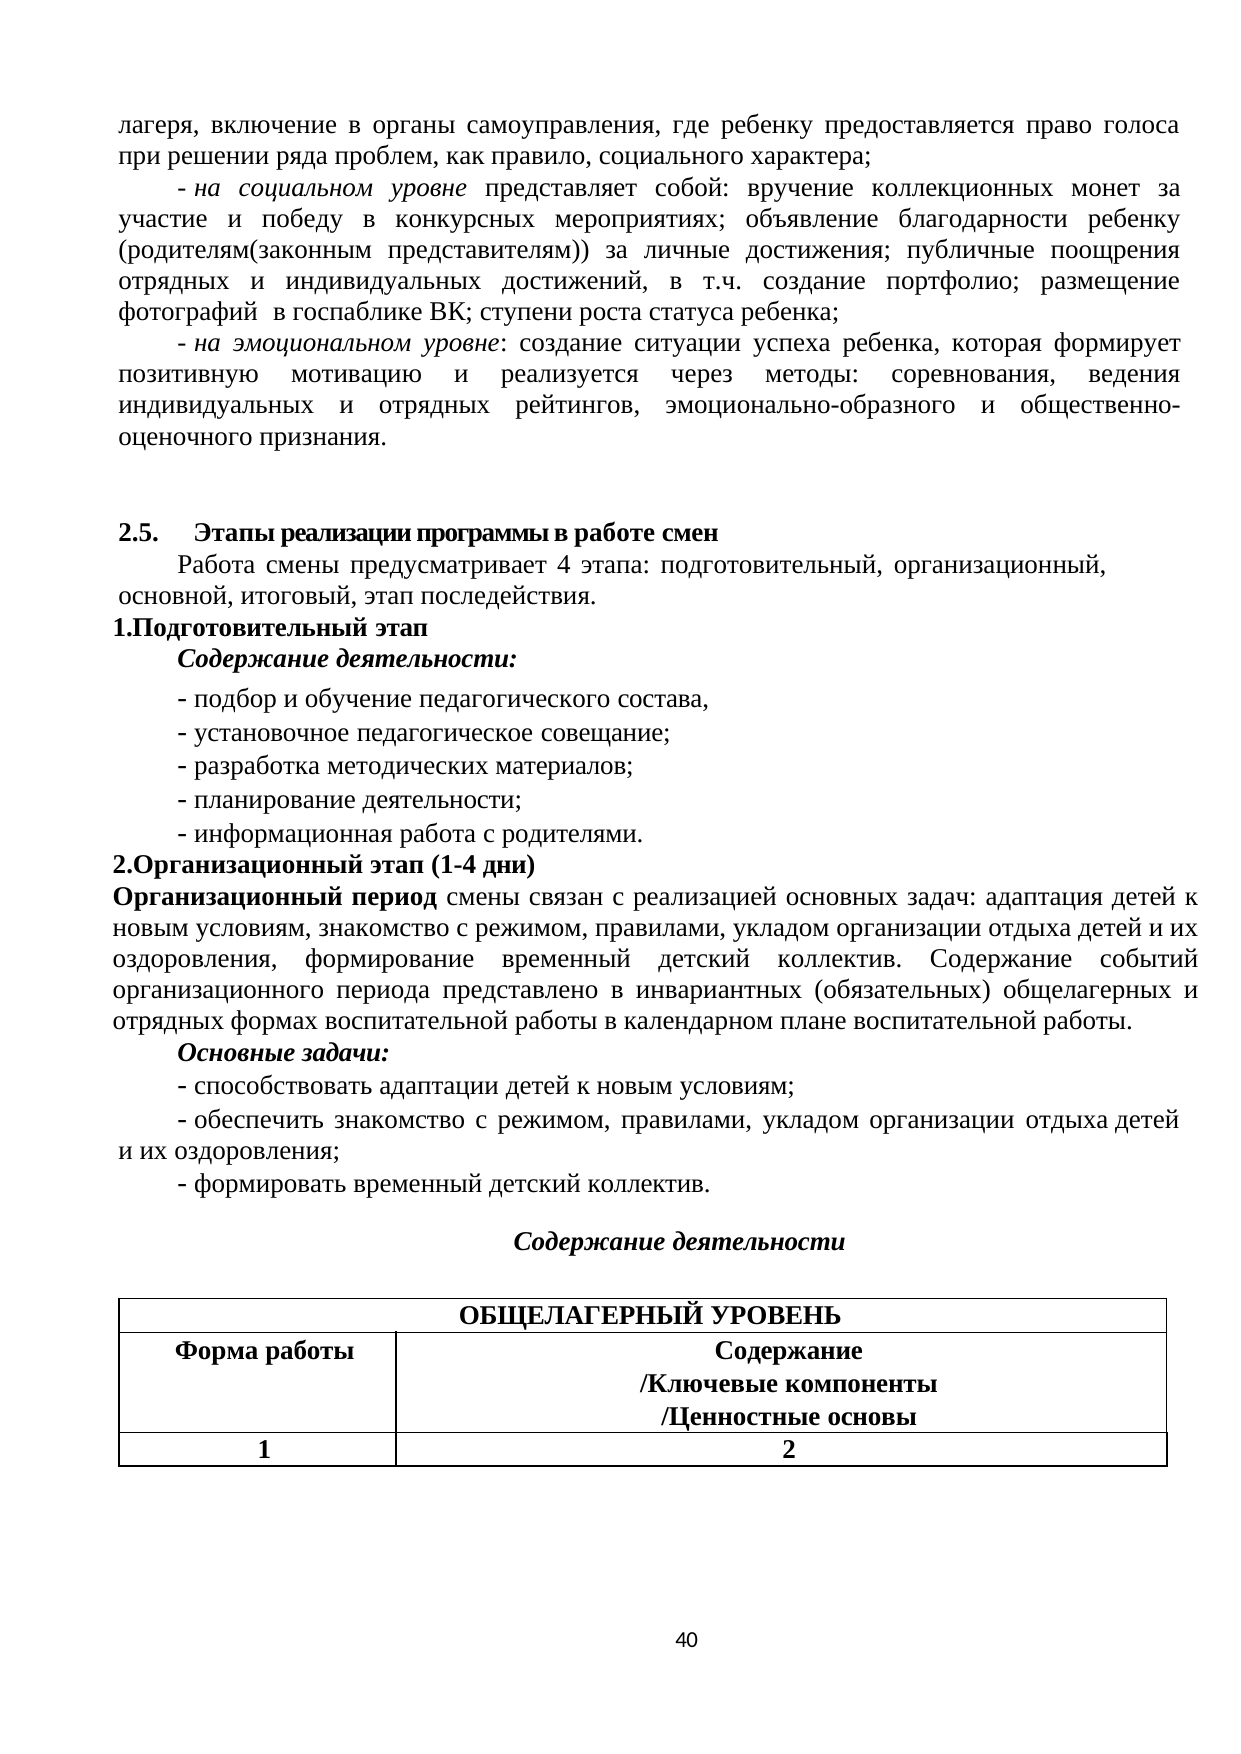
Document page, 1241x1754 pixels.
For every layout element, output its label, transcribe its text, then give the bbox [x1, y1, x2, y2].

subtitle 1.Подготовительный этап [112, 611, 1203, 642]
subtitle 2.Организационный этап (1-4 дни) [112, 849, 1203, 880]
table_cell 1 [120, 1433, 395, 1465]
subtitle Содержание деятельности: [177, 642, 1203, 673]
text Содержание деятельности [156, 1225, 1203, 1256]
list подбор и обучение педагогического состава, [177, 680, 1203, 714]
list способствовать адаптации детей к новым условиям; [177, 1067, 1203, 1101]
list на эмоциональном уровне: создание ситуации успеха ребенка, которая формирует позитивную мотивацию и реализуется через методы: соревнования, ведения индивидуальных и отрядных рейтингов, эмоционально-образного и общественно-оценочного признания. [118, 326, 1182, 451]
list разработка методических материалов; [177, 747, 1203, 781]
list обеспечить знакомство с режимом, правилами, укладом организации отдыха детей и их оздоровления; [118, 1101, 1181, 1165]
subtitle Этапы реализации программы в работе смен [118, 515, 1203, 548]
table_cell 2 [397, 1433, 1166, 1465]
table_cell Форма работы [120, 1333, 395, 1432]
text Работа смены предусматривает 4 этапа: подготовительный, организационный, основной, итоговый, этап последействия. [118, 548, 1203, 611]
list установочное педагогическое совещание; [177, 714, 1203, 747]
list на социальном уровне представляет собой: вручение коллекционных монет за участие и победу в конкурсных мероприятиях; объявление благодарности ребенку (родителям(законным представителям)) за личные достижения; публичные поощрения отрядных и индивидуальных достижений, в т.ч. создание портфолио; размещение фотографий в госпаблике ВК; ступени роста статуса ребенка; [118, 171, 1181, 326]
list формировать временный детский коллектив. [177, 1165, 1203, 1199]
list информационная работа с родителями. [177, 815, 1203, 849]
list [118, 108, 1181, 171]
table_header ОБЩЕЛАГЕРНЫЙ УРОВЕНЬ [120, 1299, 1166, 1331]
text Организационный период смены связан с реализацией основных задач: адаптация детей к новым условиям, знакомство с режимом, правилами, укладом организации отдыха детей и их оздоровления, формирование временный детский коллектив. Содержание событий организационного периода представлено в инвариантных (обязательных) общелагерных и отрядных формах воспитательной работы в календарном плане воспитательной работы. [112, 880, 1200, 1036]
subtitle Основные задачи: [177, 1036, 1203, 1067]
table_cell Содержание /Ключевые компоненты /Ценностные основы [397, 1333, 1166, 1432]
list планирование деятельности; [177, 781, 1203, 814]
